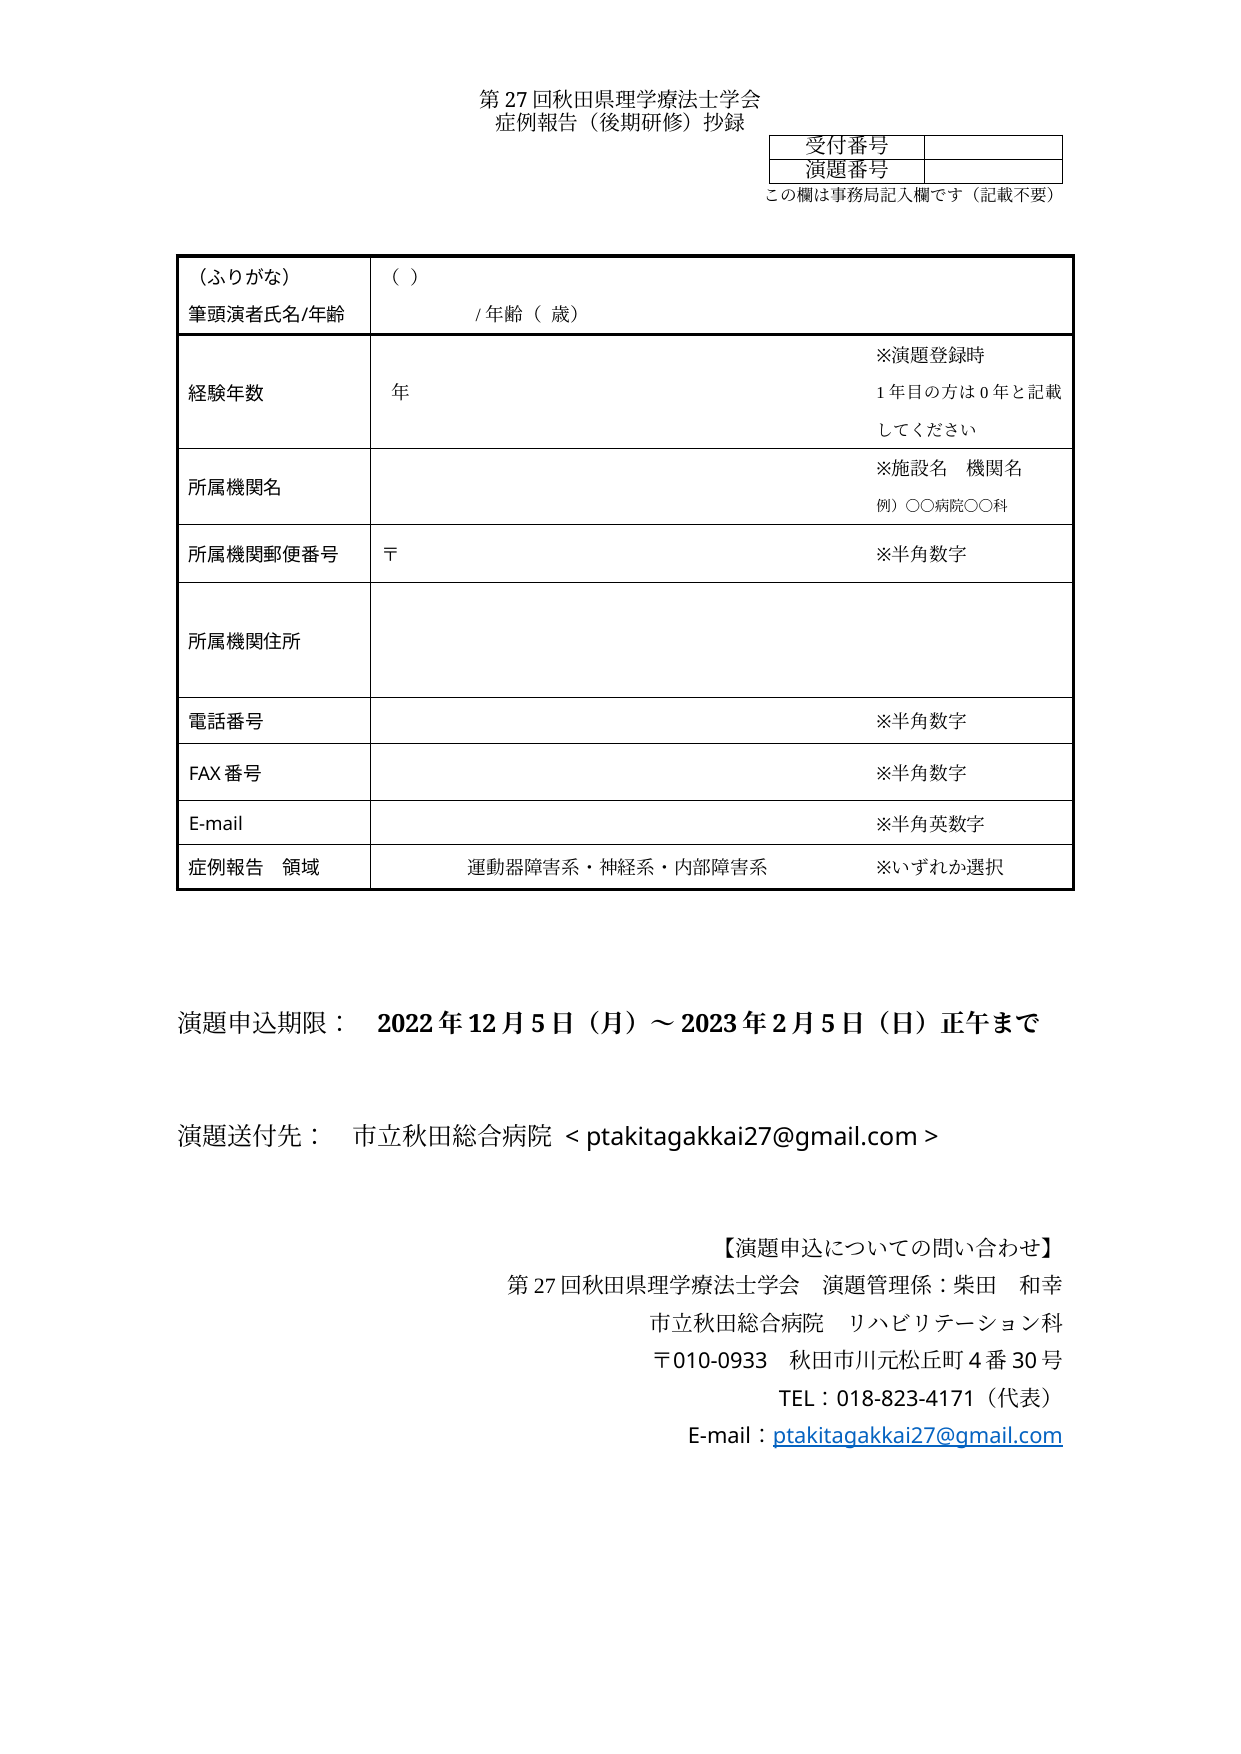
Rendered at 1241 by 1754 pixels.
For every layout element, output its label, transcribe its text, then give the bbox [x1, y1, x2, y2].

table_cell [865, 583, 1072, 697]
list 市立秋田総合病院 リハビリテーション科 [207, 1303, 1063, 1341]
list 〒010-0933 秋田市川元松丘町4番30号 [207, 1341, 1063, 1378]
table_cell 運動器障害系・神経系・内部障害系 [371, 845, 865, 887]
table_cell E-mail [179, 801, 370, 844]
table_cell ※半角数字 [865, 744, 1072, 800]
text 第27回秋田県理学療法士学会 演題管理係：柴田 和幸 [177, 1266, 1063, 1303]
table_cell ※いずれか選択 [865, 845, 1072, 887]
table_cell 電話番号 [179, 698, 370, 742]
table_cell [371, 583, 865, 697]
table_cell ※演題登録時 1年目の方は0年と記載してください [865, 336, 1072, 448]
table_cell 所属機関郵便番号 [179, 525, 370, 582]
table_cell 所属機関住所 [179, 583, 370, 697]
table_cell 年 [371, 336, 865, 448]
list TEL：018-823-4171（代表） [207, 1378, 1063, 1416]
table_cell ※半角数字 [865, 525, 1072, 582]
table_cell 〒 [371, 525, 865, 582]
text 演題申込期限： 2022年12月5日（月）〜 2023年2月5日（日）正午まで [177, 1003, 1063, 1041]
table_header [865, 258, 1072, 332]
table_cell [371, 698, 865, 742]
table_header （ふりがな） 筆頭演者氏名/年齢 [179, 258, 370, 332]
table_cell FAX番号 [179, 744, 370, 800]
table_cell ※半角英数字 [865, 801, 1072, 844]
table_cell [371, 449, 865, 524]
text 演題送付先： 市立秋田総合病院 < ptakitagakkai27@gmail.com > [177, 1116, 1063, 1153]
table_header （ ） / 年齢（ 歳） [371, 258, 865, 332]
table_cell [371, 801, 865, 844]
table_cell ※施設名 機関名 例）〇〇病院〇〇科 [865, 449, 1072, 524]
table_cell 症例報告 領域 [179, 845, 370, 887]
table_cell 経験年数 [179, 336, 370, 448]
list E-mail：ptakitagakkai27@gmail.com [207, 1416, 1063, 1453]
table_cell 所属機関名 [179, 449, 370, 524]
table_cell [371, 744, 865, 800]
text 【演題申込についての問い合わせ】 [177, 1228, 1063, 1266]
table_cell ※半角数字 [865, 698, 1072, 742]
